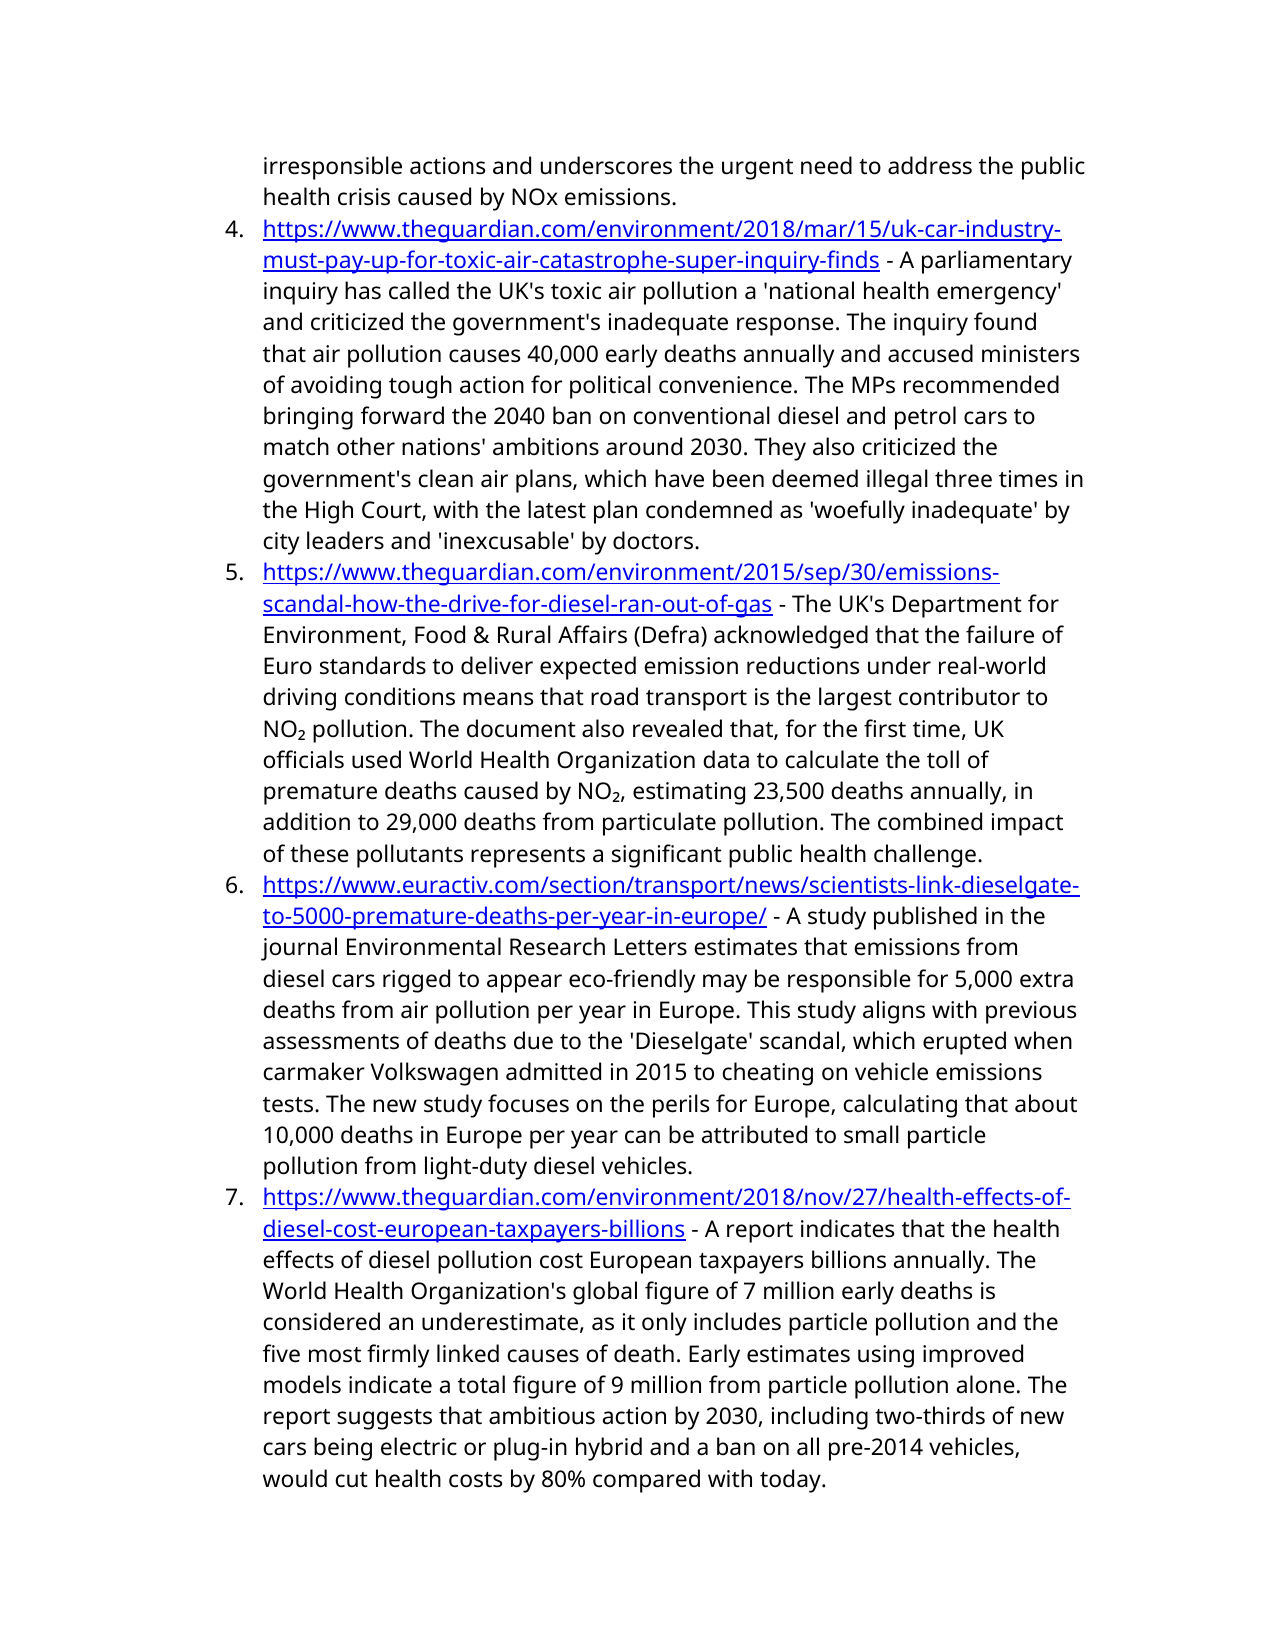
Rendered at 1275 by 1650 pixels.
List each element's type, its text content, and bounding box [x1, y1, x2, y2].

list https://www.theguardian.com/environment/2015/sep/30/emissions-scandal-how-the-drive-for-diesel-ran-out-of-gas - The UK's Department for Environment, Food & Rural Affairs (Defra) acknowledged that the failure of Euro standards to deliver expected emission reductions under real-world driving conditions means that road transport is the largest contributor to NO₂ pollution. The document also revealed that, for the first time, UK officials used World Health Organization data to calculate the toll of premature deaths caused by NO₂, estimating 23,500 deaths annually, in addition to 29,000 deaths from particulate pollution. The combined impact of these pollutants represents a significant public health challenge. [225, 556, 1087, 869]
list https://www.theguardian.com/environment/2018/mar/15/uk-car-industry-must-pay-up-for-toxic-air-catastrophe-super-inquiry-finds - A parliamentary inquiry has called the UK's toxic air pollution a 'national health emergency' and criticized the government's inadequate response. The inquiry found that air pollution causes 40,000 early deaths annually and accused ministers of avoiding tough action for political convenience. The MPs recommended bringing forward the 2040 ban on conventional diesel and petrol cars to match other nations' ambitions around 2030. They also criticized the government's clean air plans, which have been deemed illegal three times in the High Court, with the latest plan condemned as 'woefully inadequate' by city leaders and 'inexcusable' by doctors. [225, 212, 1087, 556]
list https://www.theguardian.com/environment/2018/nov/27/health-effects-of-diesel-cost-european-taxpayers-billions - A report indicates that the health effects of diesel pollution cost European taxpayers billions annually. The World Health Organization's global figure of 7 million early deaths is considered an underestimate, as it only includes particle pollution and the five most firmly linked causes of death. Early estimates using improved models indicate a total figure of 9 million from particle pollution alone. The report suggests that ambitious action by 2030, including two-thirds of new cars being electric or plug-in hybrid and a ban on all pre-2014 vehicles, would cut health costs by 80% compared with today. [225, 1181, 1087, 1494]
list https://www.euractiv.com/section/transport/news/scientists-link-dieselgate-to-5000-premature-deaths-per-year-in-europe/ - A study published in the journal Environmental Research Letters estimates that emissions from diesel cars rigged to appear eco-friendly may be responsible for 5,000 extra deaths from air pollution per year in Europe. This study aligns with previous assessments of deaths due to the 'Dieselgate' scandal, which erupted when carmaker Volkswagen admitted in 2015 to cheating on vehicle emissions tests. The new study focuses on the perils for Europe, calculating that about 10,000 deaths in Europe per year can be attributed to small particle pollution from light-duty diesel vehicles. [225, 869, 1087, 1181]
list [225, 150, 1087, 212]
